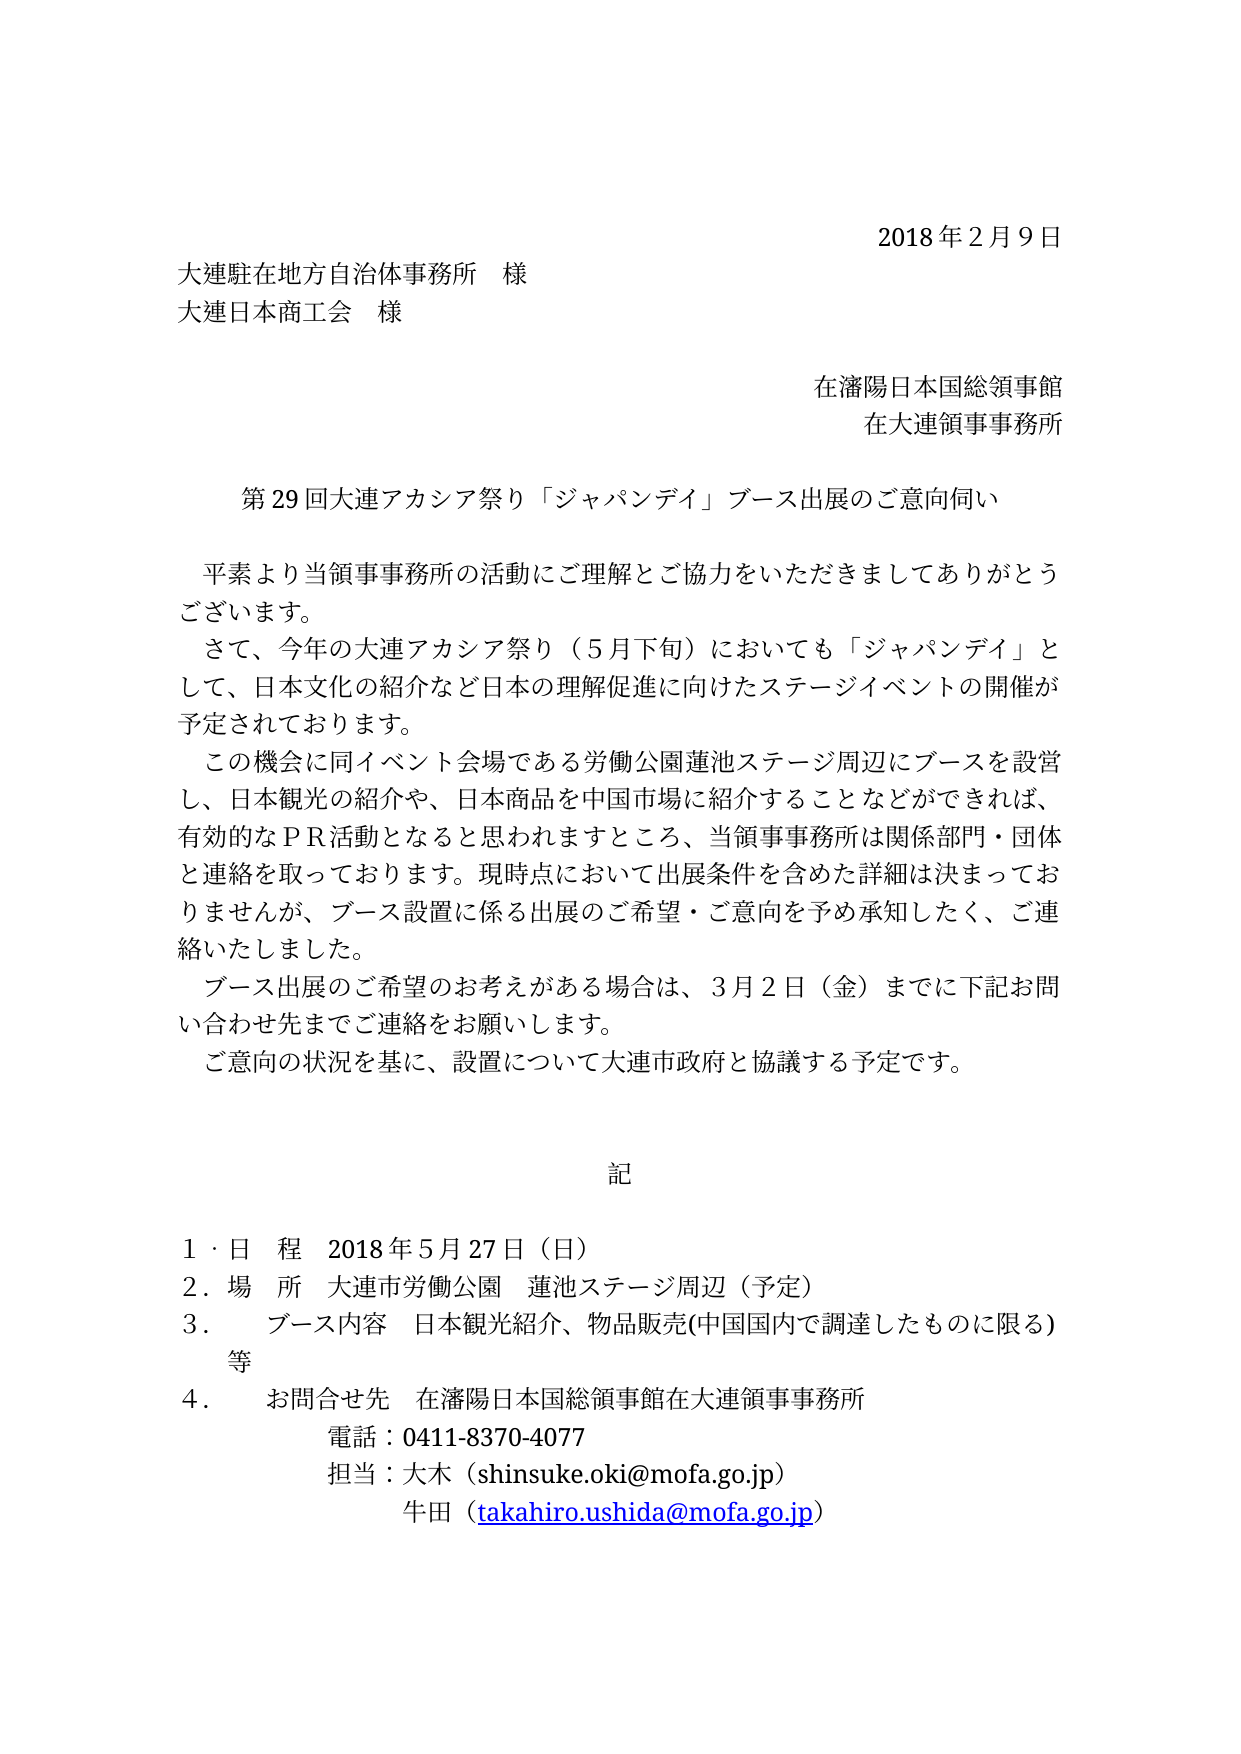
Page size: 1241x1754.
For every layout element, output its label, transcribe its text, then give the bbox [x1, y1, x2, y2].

text 平素より当領事事務所の活動にご理解とご協力をいただきましてありがとうございます。 [177, 554, 1063, 629]
list 電話：0411-8370-4077 [227, 1417, 1063, 1454]
text ご意向の状況を基に、設置について大連市政府と協議する予定です。 [177, 1042, 1063, 1079]
list 担当：大木（shinsuke.oki@mofa.go.jp） [227, 1454, 1063, 1492]
text 2018年２月９日 [177, 217, 1063, 254]
text １．日 程 2018年５月27日（日） [177, 1229, 1063, 1267]
text 大連駐在地方自治体事務所 様 [177, 254, 1063, 292]
text 在大連領事事務所 [177, 404, 1063, 442]
text ブース出展のご希望のお考えがある場合は、３月２日（金）までに下記お問い合わせ先までご連絡をお願いします。 [177, 967, 1063, 1042]
text この機会に同イベント会場である労働公園蓮池ステージ周辺にブースを設営し、日本観光の紹介や、日本商品を中国市場に紹介することなどができれば、有効的なＰＲ活動となると思われますところ、当領事事務所は関係部門・団体と連絡を取っております。現時点において出展条件を含めた詳細は決まっておりませんが、ブース設置に係る出展のご希望・ご意向を予め承知したく、ご連絡いたしました。 [177, 742, 1063, 967]
list お問合せ先 在瀋陽日本国総領事館在大連領事事務所 [177, 1379, 1063, 1417]
text ２．場 所 大連市労働公園 蓮池ステージ周辺（予定） [177, 1267, 1063, 1304]
text 在瀋陽日本国総領事館 [177, 367, 1063, 404]
text さて、今年の大連アカシア祭り（５月下旬）においても「ジャパンデイ」として、日本文化の紹介など日本の理解促進に向けたステージイベントの開催が予定されております。 [177, 629, 1063, 742]
list ブース内容 日本観光紹介、物品販売(中国国内で調達したものに限る)等 [177, 1304, 1063, 1379]
text 大連日本商工会 様 [177, 292, 1063, 329]
subtitle 記 [177, 1154, 1063, 1192]
list 牛田（takahiro.ushida@mofa.go.jp） [227, 1492, 1063, 1529]
text 第29回大連アカシア祭り「ジャパンデイ」ブース出展のご意向伺い [177, 479, 1063, 517]
